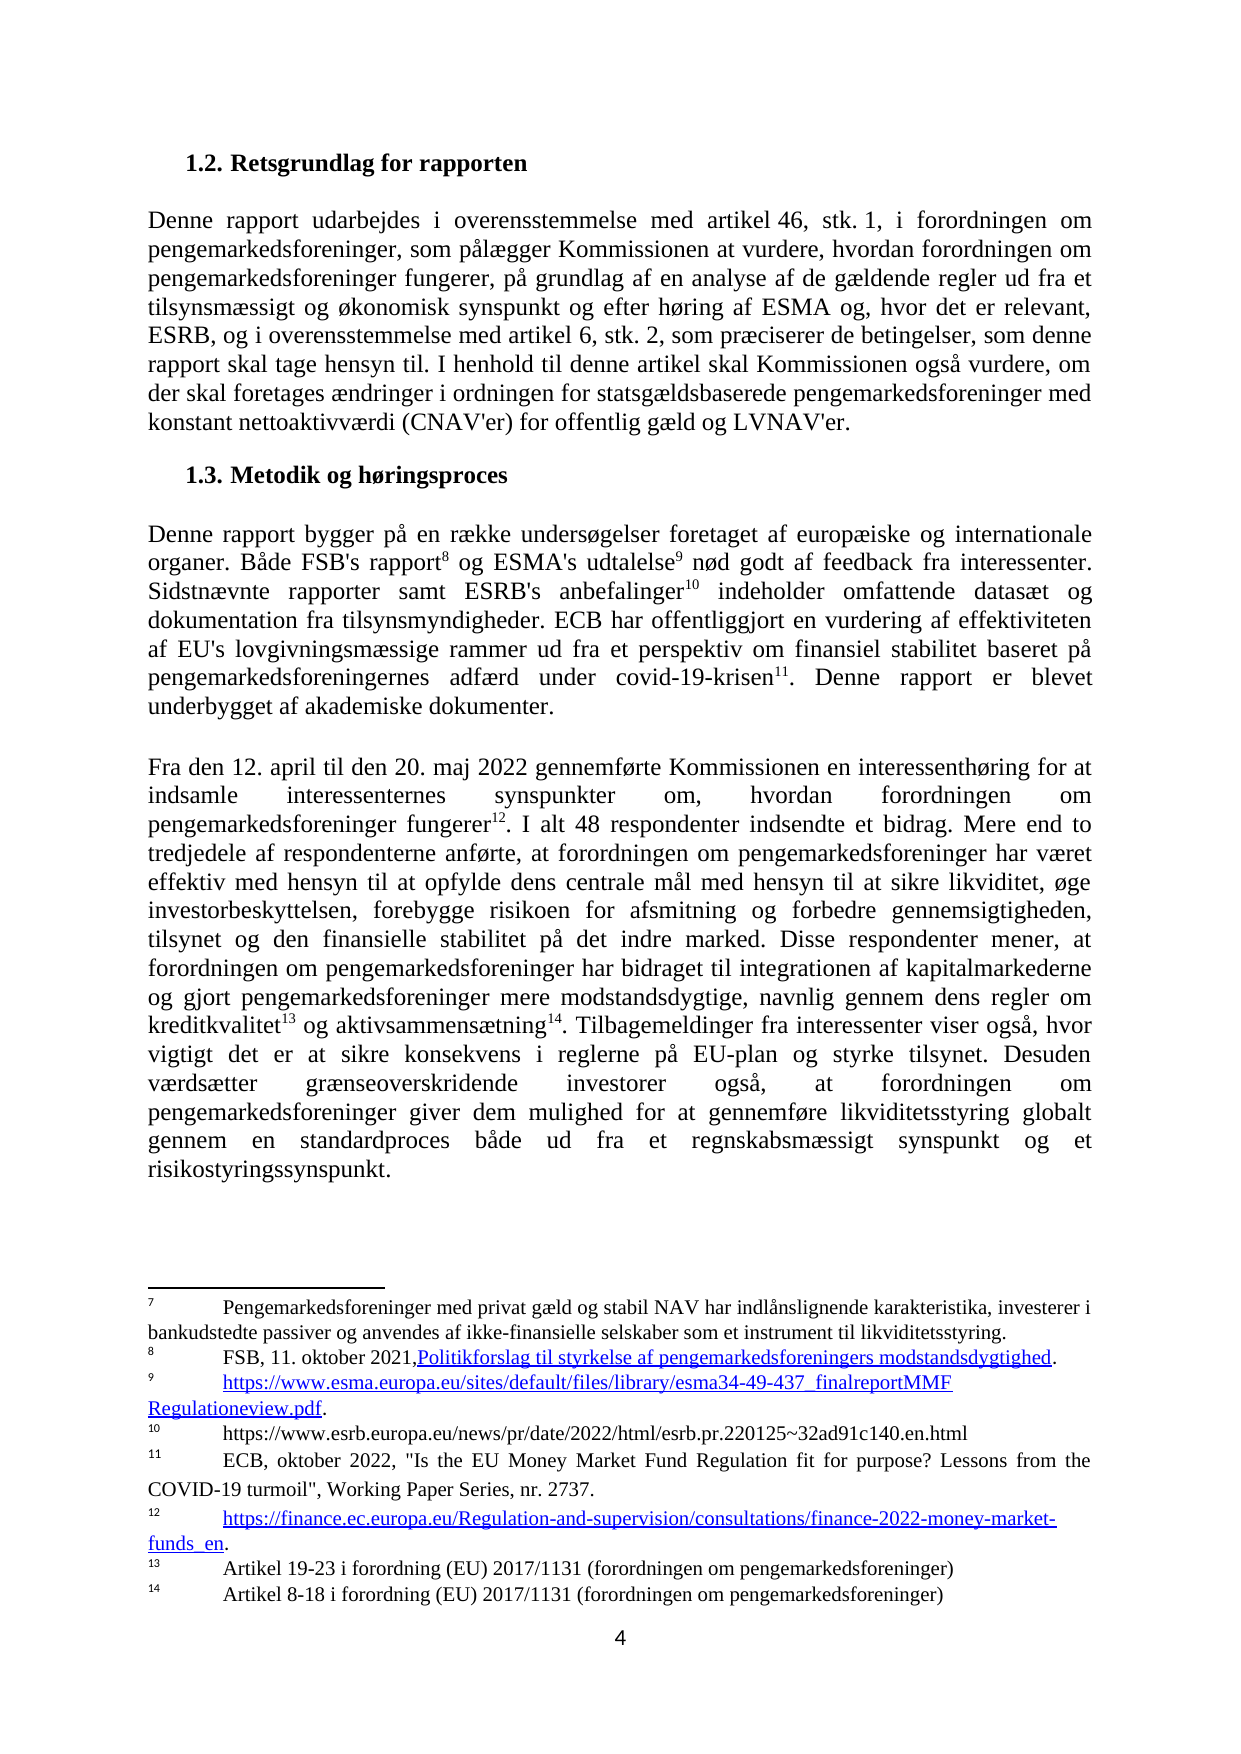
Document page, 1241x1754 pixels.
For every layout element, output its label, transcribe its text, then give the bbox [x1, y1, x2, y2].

text Denne rapport bygger på en række undersøgelser foretaget af europæiske og internationale organer. Både FSB's rapport og ESMA's udtalelse nød godt af feedback fra interessenter. Sidstnævnte rapporter samt ESRB's anbefalinger indeholder omfattende datasæt og dokumentation fra tilsynsmyndigheder. ECB har offentliggjort en vurdering af effektiviteten af EU's lovgivningsmæssige rammer ud fra et perspektiv om finansiel stabilitet baseret på pengemarkedsforeningernes adfærd under covid-19-krisen. Denne rapport er blevet underbygget af akademiske dokumenter. [148, 519, 1093, 720]
subtitle Retsgrundlag for rapporten [185, 148, 1093, 176]
text Denne rapport udarbejdes i overensstemmelse med artikel 46, stk. 1, i forordningen om pengemarkedsforeninger, som pålægger Kommissionen at vurdere, hvordan forordningen om pengemarkedsforeninger fungerer, på grundlag af en analyse af de gældende regler ud fra et tilsynsmæssigt og økonomisk synspunkt og efter høring af ESMA og, hvor det er relevant, ESRB, og i overensstemmelse med artikel 6, stk. 2, som præciserer de betingelser, som denne rapport skal tage hensyn til. I henhold til denne artikel skal Kommissionen også vurdere, om der skal foretages ændringer i ordningen for statsgældsbaserede pengemarkedsforeninger med konstant nettoaktivværdi (CNAV'er) for offentlig gæld og LVNAV'er. [148, 206, 1093, 436]
text Fra den 12. april til den 20. maj 2022 gennemførte Kommissionen en interessenthøring for at indsamle interessenternes synspunkter om, hvordan forordningen om pengemarkedsforeninger fungerer. I alt 48 respondenter indsendte et bidrag. Mere end to tredjedele af respondenterne anførte, at forordningen om pengemarkedsforeninger har været effektiv med hensyn til at opfylde dens centrale mål med hensyn til at sikre likviditet, øge investorbeskyttelsen, forebygge risikoen for afsmitning og forbedre gennemsigtigheden, tilsynet og den finansielle stabilitet på det indre marked. Disse respondenter mener, at forordningen om pengemarkedsforeninger har bidraget til integrationen af kapitalmarkederne og gjort pengemarkedsforeninger mere modstandsdygtige, navnlig gennem dens regler om kreditkvalitet og aktivsammensætning. Tilbagemeldinger fra interessenter viser også, hvor vigtigt det er at sikre konsekvens i reglerne på EU-plan og styrke tilsynet. Desuden værdsætter grænseoverskridende investorer også, at forordningen om pengemarkedsforeninger giver dem mulighed for at gennemføre likviditetsstyring globalt gennem en standardproces både ud fra et regnskabsmæssigt synspunkt og et risikostyringssynspunkt. [139, 750, 1101, 1185]
subtitle Metodik og høringsproces [185, 461, 1093, 489]
